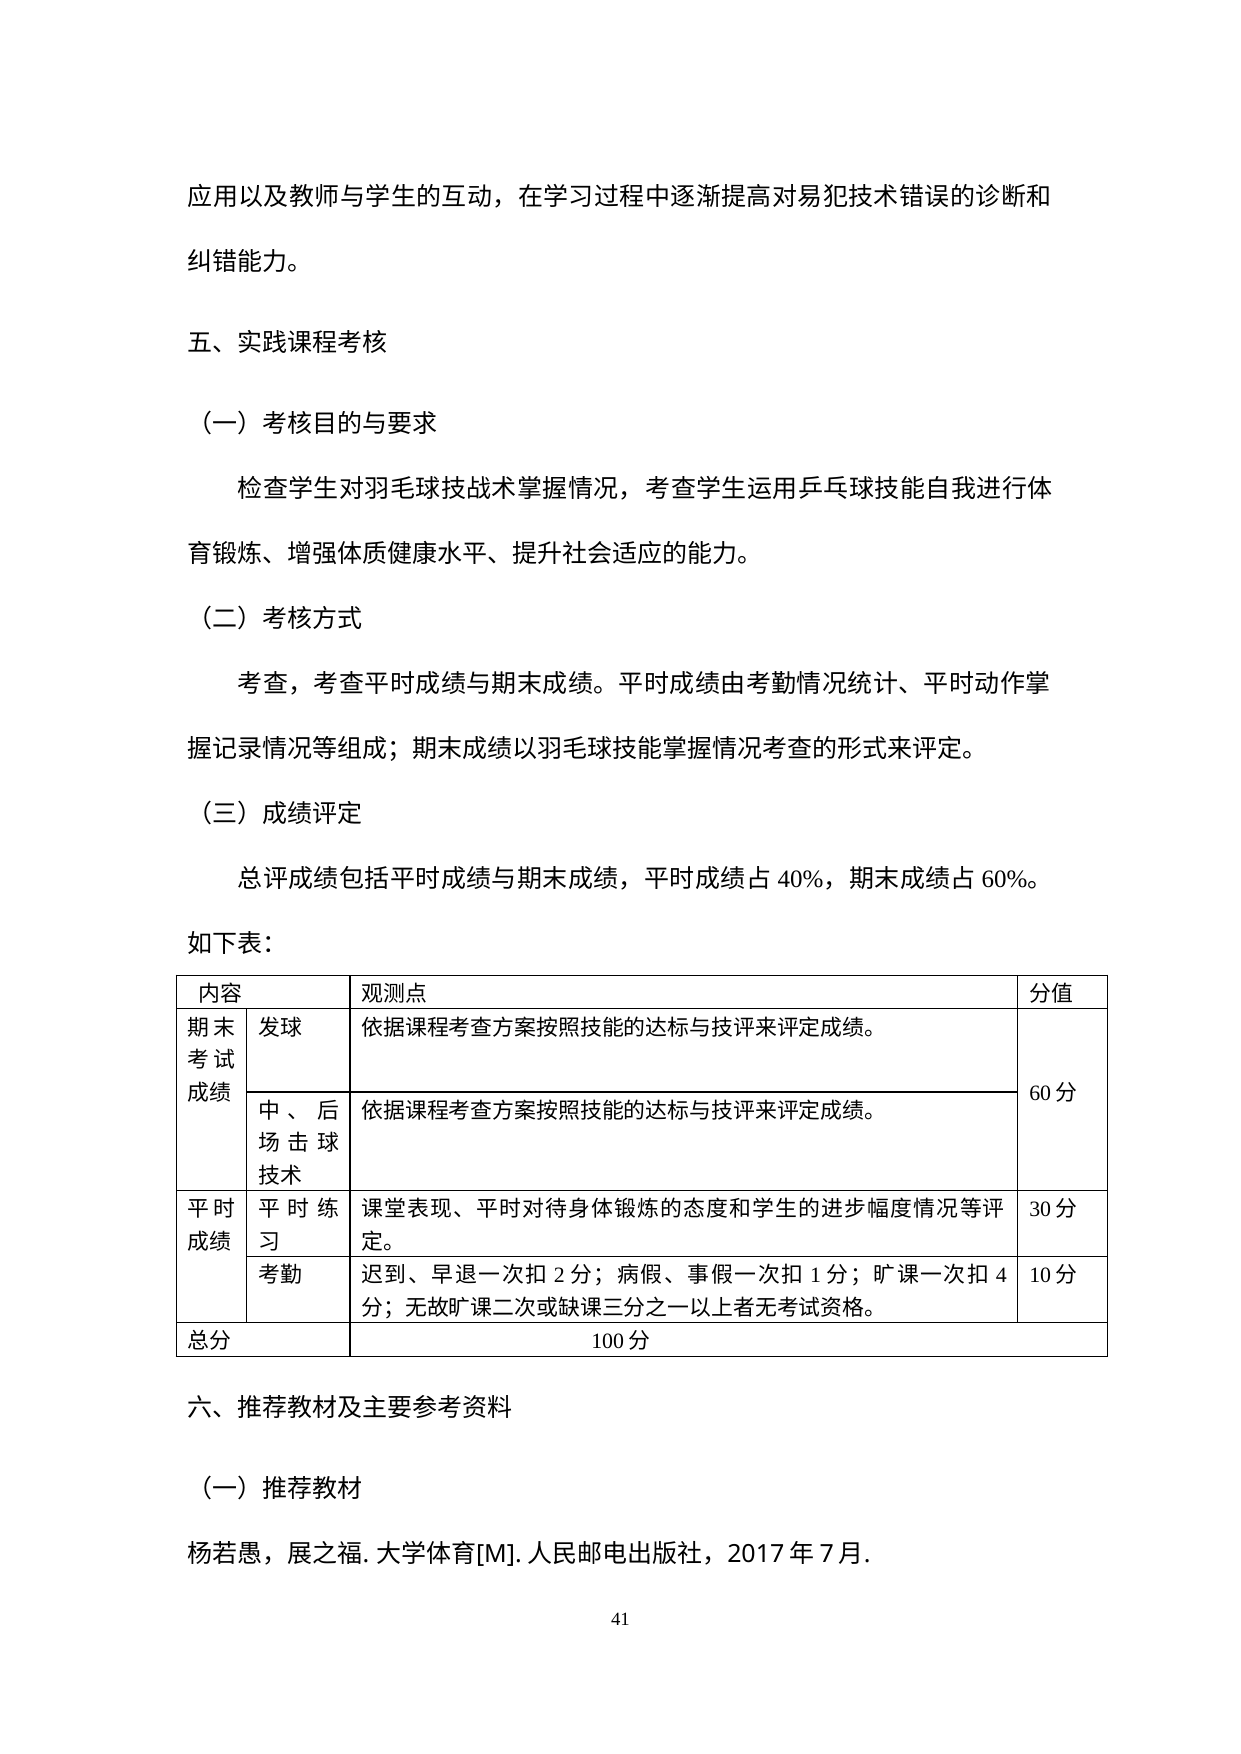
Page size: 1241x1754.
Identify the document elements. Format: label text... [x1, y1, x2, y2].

text 杨若愚，展之福. 大学体育[M]. 人民邮电出版社，2017年7月. [187, 1519, 1053, 1584]
table_cell 依据课程考查方案按照技能的达标与技评来评定成绩。 [351, 1093, 1017, 1190]
table_cell 10分 [1018, 1257, 1107, 1322]
text 总评成绩包括平时成绩与期末成绩，平时成绩占40%，期末成绩占60%。如下表： [187, 844, 1053, 974]
table_header 内容 [177, 976, 349, 1008]
table_cell 依据课程考查方案按照技能的达标与技评来评定成绩。 [351, 1009, 1017, 1091]
table_cell 平时练习 [247, 1191, 349, 1256]
table_header 分值 [1018, 976, 1107, 1008]
text 六、推荐教材及主要参考资料 [187, 1373, 1053, 1438]
table_cell 60分 [1018, 1009, 1107, 1190]
text （一）推荐教材 [187, 1454, 1053, 1519]
text （二）考核方式 [187, 584, 1053, 649]
table_cell 30分 [1018, 1191, 1107, 1256]
list 考查，考查平时成绩与期末成绩。平时成绩由考勤情况统计、平时动作掌握记录情况等组成；期末成绩以羽毛球技能掌握情况考查的形式来评定。 [187, 649, 1053, 779]
text 五、实践课程考核 [187, 308, 1053, 373]
text （一）考核目的与要求 [187, 389, 1053, 454]
table_cell 发球 [247, 1009, 349, 1091]
list 检查学生对羽毛球技战术掌握情况，考查学生运用乒乓球技能自我进行体育锻炼、增强体质健康水平、提升社会适应的能力。 [187, 454, 1053, 584]
table_cell 100分 [351, 1323, 1107, 1356]
table_cell 考勤 [247, 1257, 349, 1322]
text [187, 162, 1053, 292]
table_cell 中、后场击球技术 [247, 1093, 349, 1190]
text （三）成绩评定 [187, 779, 1053, 844]
table_cell 平时成绩 [177, 1191, 246, 1322]
table_header 观测点 [351, 976, 1017, 1008]
table_cell 课堂表现、平时对待身体锻炼的态度和学生的进步幅度情况等评定。 [351, 1191, 1017, 1256]
table_cell 总分 [177, 1323, 349, 1356]
table_cell 迟到、早退一次扣2分；病假、事假一次扣1分；旷课一次扣4分；无故旷课二次或缺课三分之一以上者无考试资格。 [351, 1257, 1017, 1322]
table_cell 期末考试成绩 [177, 1009, 246, 1190]
